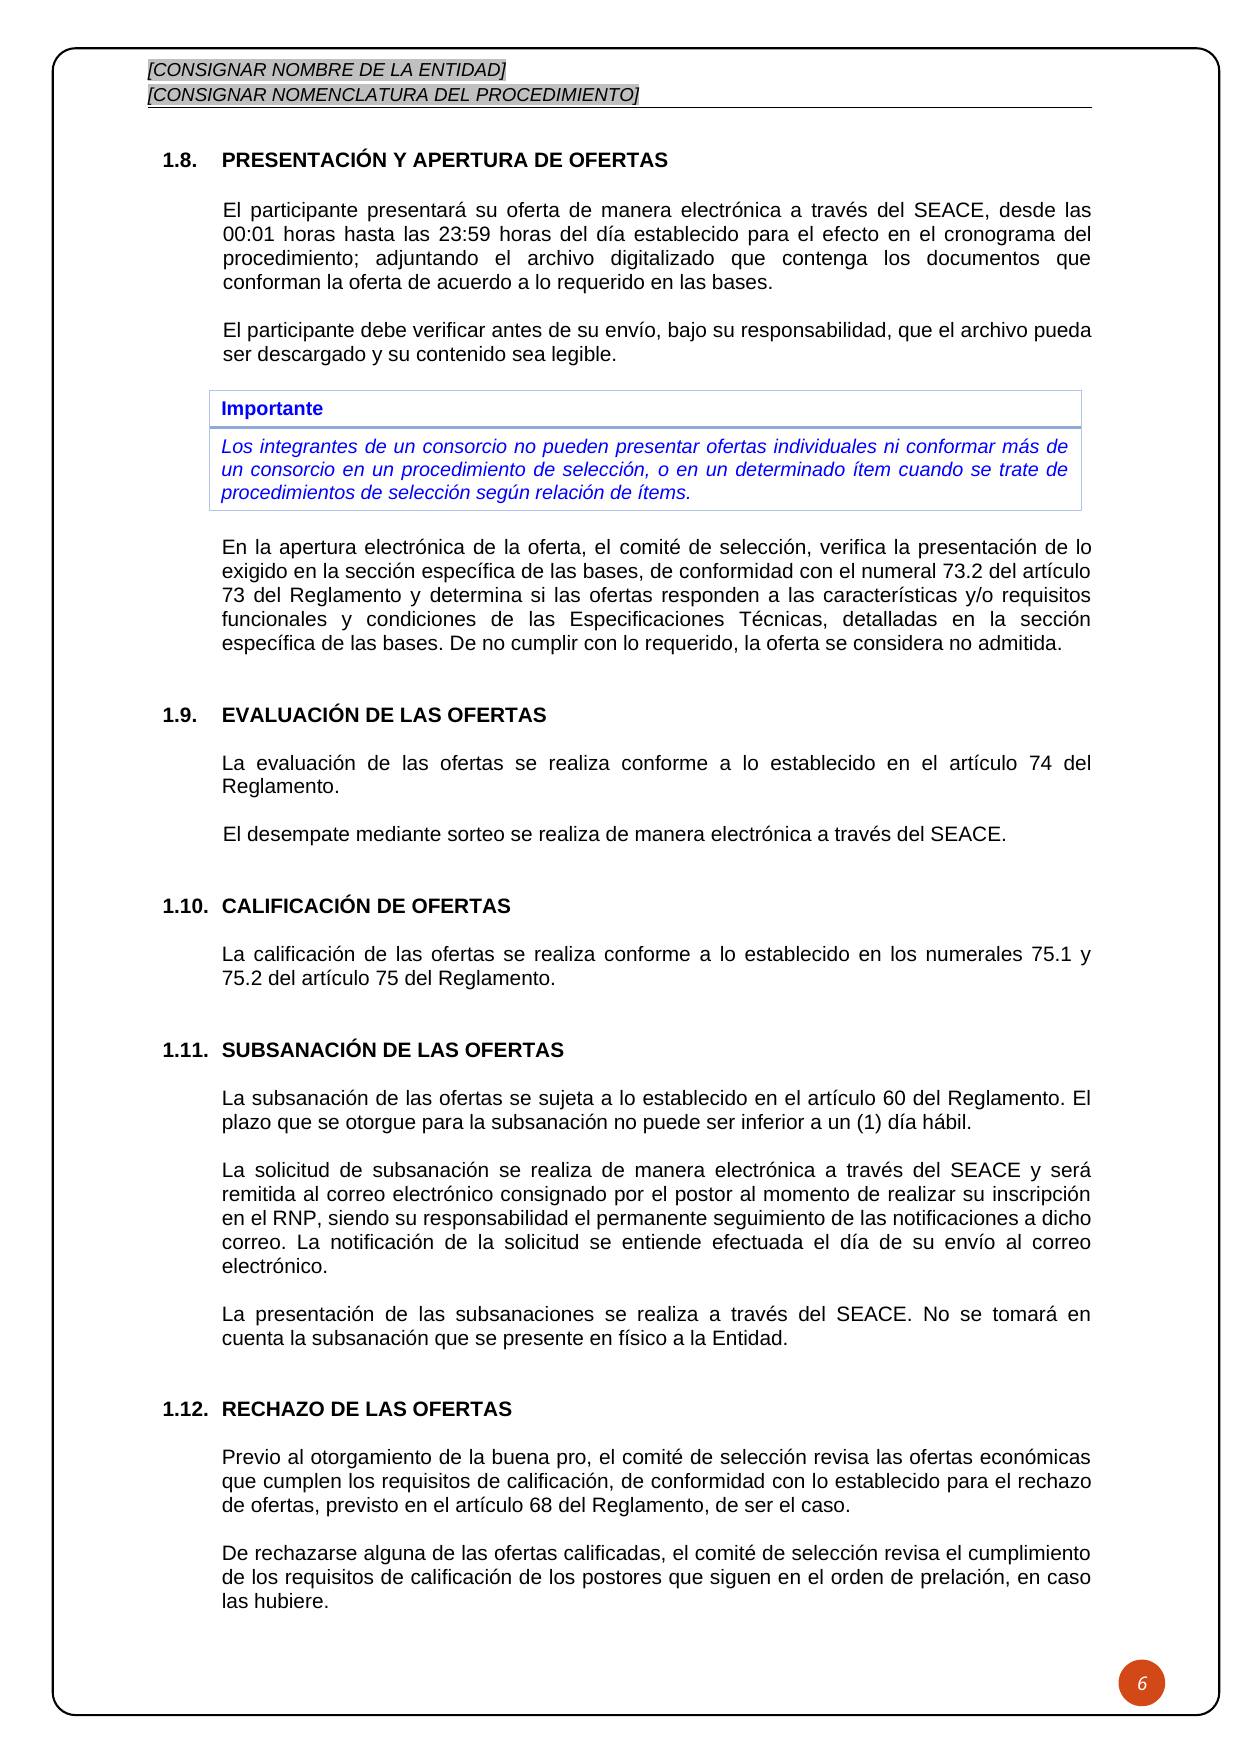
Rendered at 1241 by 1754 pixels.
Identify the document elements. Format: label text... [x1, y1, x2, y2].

list CALIFICACIÓN DE OFERTAS [162, 894, 1092, 918]
list El participante debe verificar antes de su envío, bajo su responsabilidad, que el archivo pueda ser descargado y su contenido sea legible. [223, 318, 1092, 366]
list El participante presentará su oferta de manera electrónica a través del SEACE, desde las 00:01 horas hasta las 23:59 horas del día establecido para el efecto en el cronograma del procedimiento; adjuntando el archivo digitalizado que contenga los documentos que conforman la oferta de acuerdo a lo requerido en las bases. [223, 198, 1092, 294]
list RECHAZO DE LAS OFERTAS [162, 1397, 1092, 1421]
text La presentación de las subsanaciones se realiza a través del SEACE. No se tomará en cuenta la subsanación que se presente en físico a la Entidad. [222, 1301, 1092, 1349]
text La solicitud de subsanación se realiza de manera electrónica a través del SEACE y será remitida al correo electrónico consignado por el postor al momento de realizar su inscripción en el RNP, siendo su responsabilidad el permanente seguimiento de las notificaciones a dicho correo. La notificación de la solicitud se entiende efectuada el día de su envío al correo electrónico. [222, 1158, 1092, 1277]
list SUBSANACIÓN DE LAS OFERTAS [162, 1038, 1092, 1062]
list EVALUACIÓN DE LAS OFERTAS [162, 702, 1092, 726]
text La calificación de las ofertas se realiza conforme a lo establecido en los numerales 75.1 y 75.2 del artículo 75 del Reglamento. [222, 942, 1092, 990]
text Previo al otorgamiento de la buena pro, el comité de selección revisa las ofertas económicas que cumplen los requisitos de calificación, de conformidad con lo establecido para el rechazo de ofertas, previsto en el artículo 68 del Reglamento, de ser el caso. [222, 1445, 1092, 1517]
list PRESENTACIÓN Y APERTURA DE OFERTAS [162, 148, 1092, 172]
text La subsanación de las ofertas se sujeta a lo establecido en el artículo 60 del Reglamento. El plazo que se otorgue para la subsanación no puede ser inferior a un (1) día hábil. [222, 1086, 1092, 1134]
text De rechazarse alguna de las ofertas calificadas, el comité de selección revisa el cumplimiento de los requisitos de calificación de los postores que siguen en el orden de prelación, en caso las hubiere. [222, 1541, 1092, 1613]
list La evaluación de las ofertas se realiza conforme a lo establecido en el artículo 74 del Reglamento. [222, 750, 1092, 798]
text El desempate mediante sorteo se realiza de manera electrónica a través del SEACE. [223, 822, 1092, 846]
table_header Importante [210, 391, 1081, 426]
text En la apertura electrónica de la oferta, el comité de selección, verifica la presentación de lo exigido en la sección específica de las bases, de conformidad con el numeral 73.2 del artículo 73 del Reglamento y determina si las ofertas responden a las características y/o requisitos funcionales y condiciones de las Especificaciones Técnicas, detalladas en la sección específica de las bases. De no cumplir con lo requerido, la oferta se considera no admitida. [222, 535, 1092, 654]
table_cell Los integrantes de un consorcio no pueden presentar ofertas individuales ni conformar más de un consorcio en un procedimiento de selección, o en un determinado ítem cuando se trate de procedimientos de selección según relación de ítems. [210, 429, 1081, 510]
